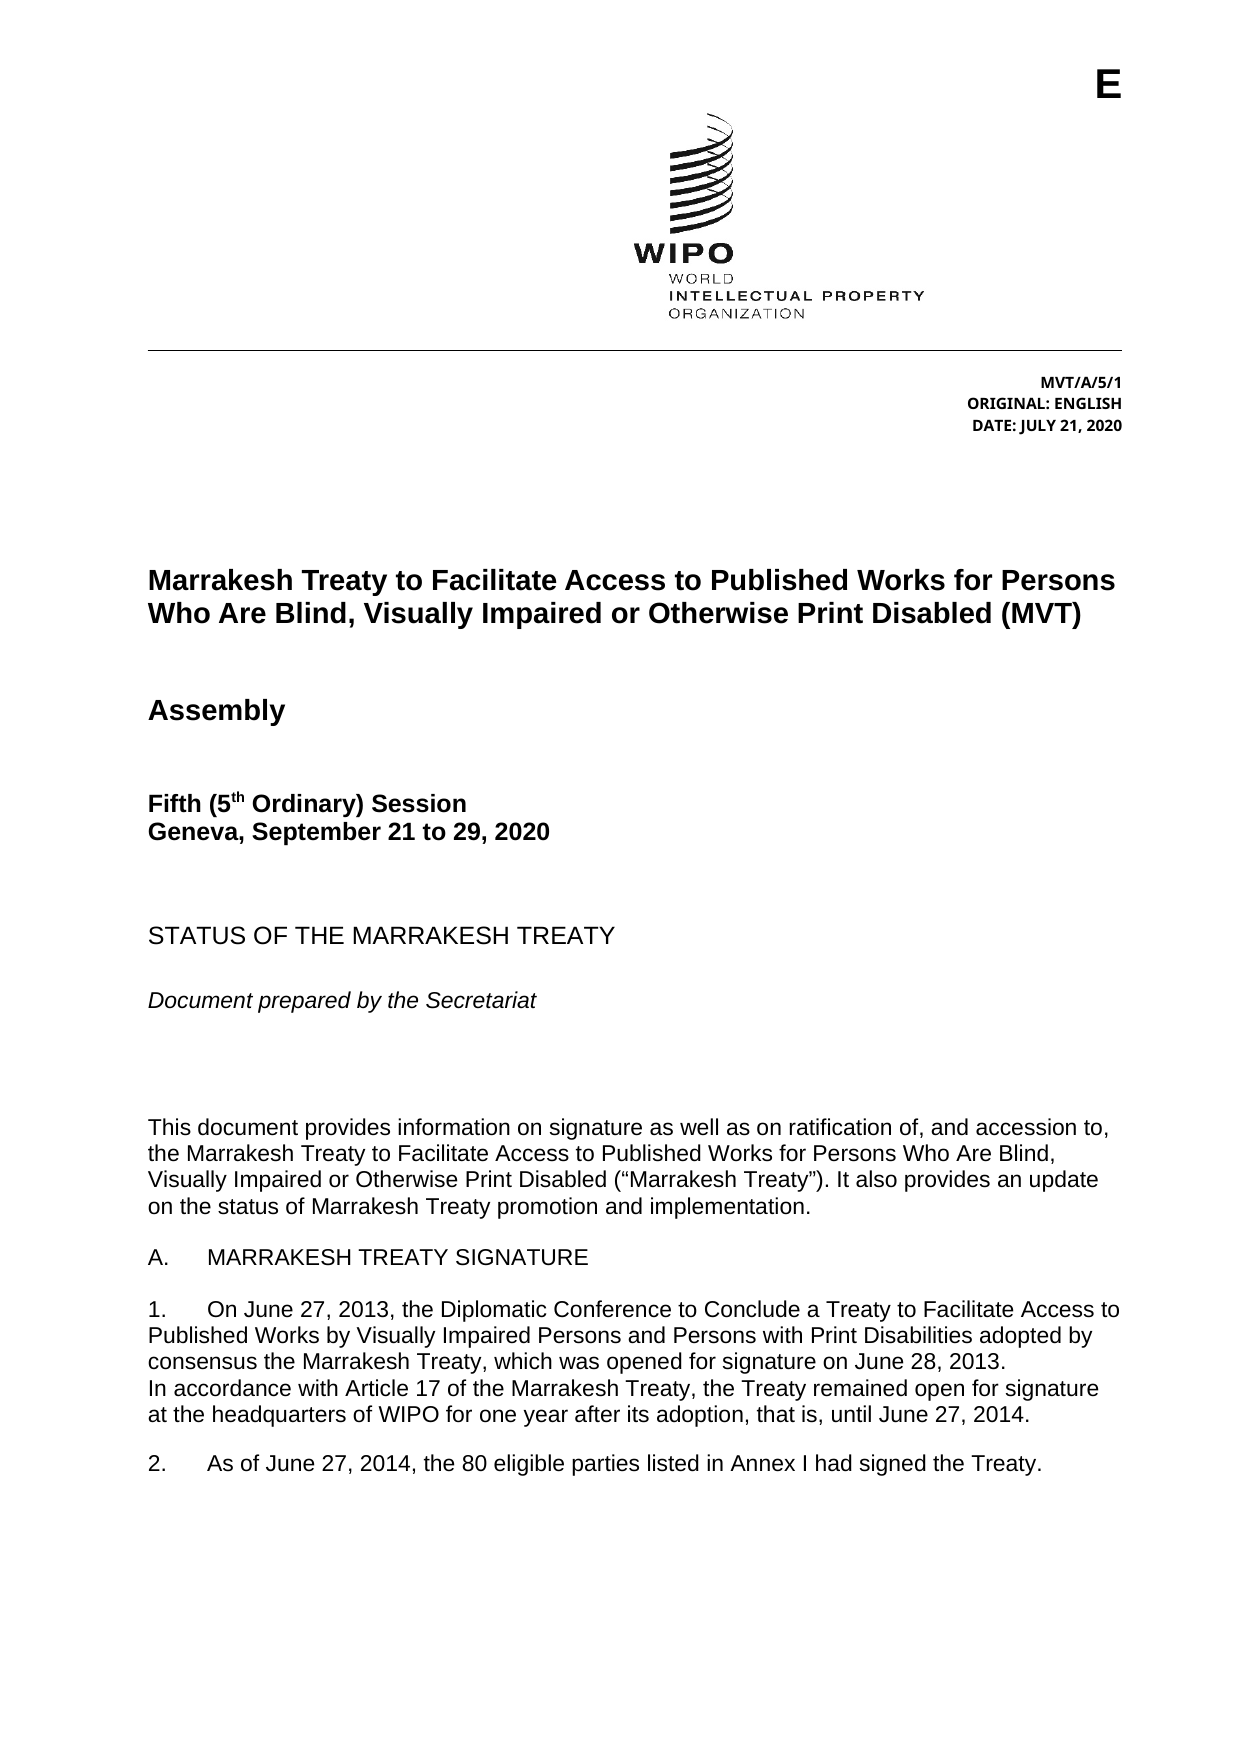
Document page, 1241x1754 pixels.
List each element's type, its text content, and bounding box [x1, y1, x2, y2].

text Document prepared by the Secretariat [148, 987, 1122, 1014]
text MVT/A/5/1 [148, 351, 1122, 393]
text ORIGINAL: ENGLISH [148, 393, 1122, 414]
text DATE: JUlY 21, 2020 [148, 414, 1122, 436]
text E [148, 59, 1122, 107]
list As of June 27, 2014, the 80 eligible parties listed in Annex I had signed the Treaty. [148, 1450, 1122, 1477]
text This document provides information on signature as well as on ratification of, and accession to, the Marrakesh Treaty to Facilitate Access to Published Works for Persons Who Are Blind, Visually Impaired or Otherwise Print Disabled (“Marrakesh Treaty”). It also provides an update on the status of Marrakesh Treaty promotion and implementation. [148, 1114, 1122, 1219]
list On June 27, 2013, the Diplomatic Conference to Conclude a Treaty to Facilitate Access to Published Works by Visually Impaired Persons and Persons with Print Disabilities adopted by consensus the Marrakesh Treaty, which was opened for signature on June 28, 2013. In accordance with Article 17 of the Marrakesh Treaty, the Treaty remained open for signature at the headquarters of WIPO for one year after its adoption, that is, until June 27, 2014. [148, 1296, 1122, 1427]
subtitle Marrakesh Treaty to Facilitate Access to Published Works for Persons Who Are Blind, Visually Impaired or Otherwise Print Disabled (MVT) [148, 563, 1122, 630]
text STATUS OF THE MARRAKESH TREATY [148, 921, 1122, 950]
subtitle MARRAKESH Treaty Signature [148, 1244, 1122, 1271]
picture [626, 107, 931, 325]
text Fifth (5th Ordinary) Session Geneva, September 21 to 29, 2020 [148, 789, 1122, 846]
subtitle Assembly [148, 693, 1122, 726]
